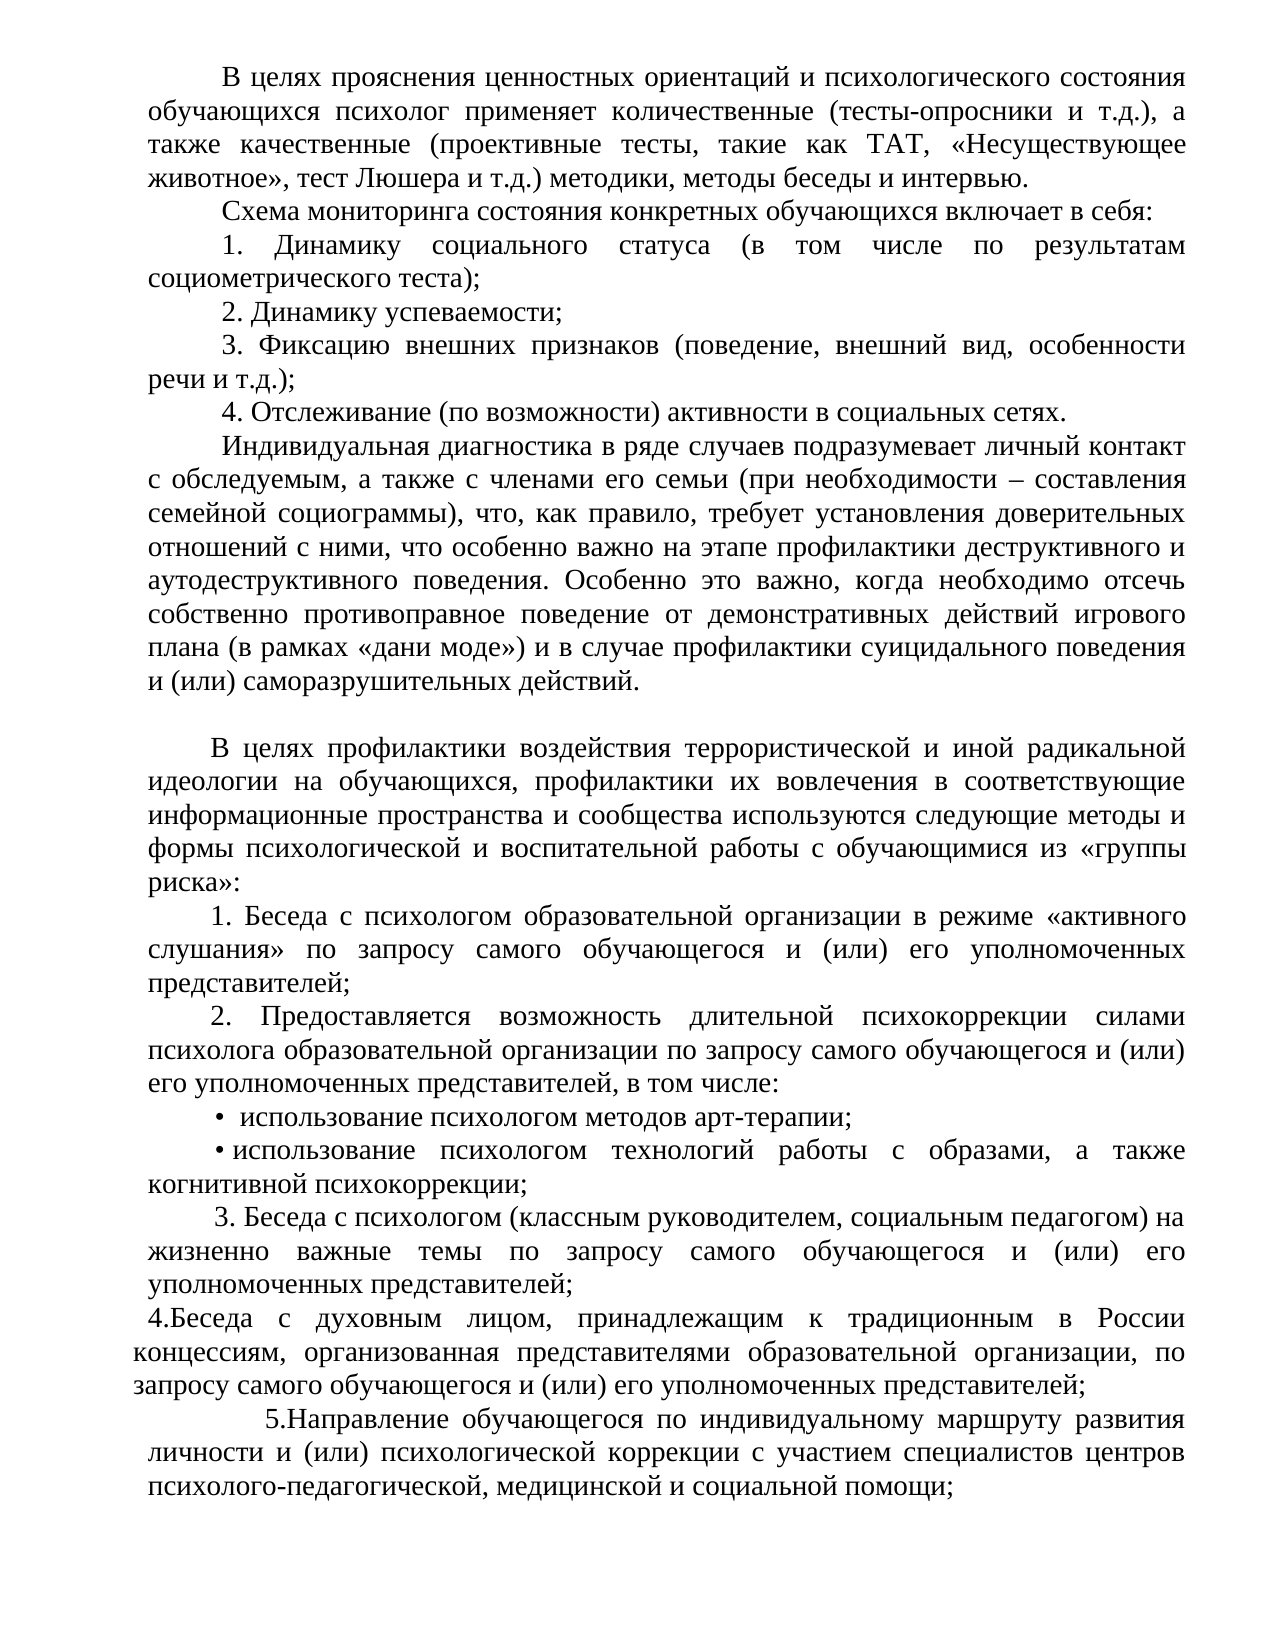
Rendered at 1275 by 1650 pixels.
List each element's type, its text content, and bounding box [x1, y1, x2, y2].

text 5.Направление обучающегося по индивидуальному маршруту развития личности и (или) психологической коррекции с участием специалистов центров психолого-педагогической, медицинской и социальной помощи; [148, 1401, 1186, 1501]
text В целях профилактики воздействия террористической и иной радикальной идеологии на обучающихся, профилактики их вовлечения в соответствующие информационные пространства и сообщества используются следующие методы и формы психологической и воспитательной работы с обучающимися из «группы риска»: [148, 730, 1186, 898]
text 4. Отслеживание (по возможности) активности в социальных сетях. [148, 394, 1186, 428]
text В целях прояснения ценностных ориентаций и психологического состояния обучающихся психолог применяет количественные (тесты-опросники и т.д.), а также качественные (проективные тесты, такие как ТАТ, «Несуществующее животное», тест Люшера и т.д.) методики, методы беседы и интервью. [148, 59, 1186, 193]
text 2. Предоставляется возможность длительной психокоррекции силами психолога образовательной организации по запросу самого обучающегося и (или) его уполномоченных представителей, в том числе: [148, 998, 1186, 1099]
text Индивидуальная диагностика в ряде случаев подразумевает личный контакт с обследуемым, а также с членами его семьи (при необходимости – составления семейной социограммы), что, как правило, требует установления доверительных отношений с ними, что особенно важно на этапе профилактики деструктивного и аутодеструктивного поведения. Особенно это важно, когда необходимо отсечь собственно противоправное поведение от демонстративных действий игрового плана (в рамках «дани моде») и в случае профилактики суицидального поведения и (или) саморазрушительных действий. [148, 428, 1186, 696]
list использование психологом технологий работы с образами, а также когнитивной психокоррекции; [148, 1132, 1186, 1199]
text Схема мониторинга состояния конкретных обучающихся включает в себя: [148, 193, 1186, 227]
text 3. Беседа с психологом (классным руководителем, социальным педагогом) на жизненно важные темы по запросу самого обучающегося и (или) его уполномоченных представителей; [148, 1199, 1186, 1300]
text 3. Фиксацию внешних признаков (поведение, внешний вид, особенности речи и т.д.); [148, 327, 1186, 394]
list использование психологом методов арт-терапии; [148, 1099, 1186, 1132]
text 4.Беседа с духовным лицом, принадлежащим к традиционным в России концессиям, организованная представителями образовательной организации, по запросу самого обучающегося и (или) его уполномоченных представителей; [133, 1300, 1186, 1401]
text 1. Динамику социального статуса (в том числе по результатам социометрического теста); [148, 227, 1186, 294]
text 1. Беседа с психологом образовательной организации в режиме «активного слушания» по запросу самого обучающегося и (или) его уполномоченных представителей; [148, 898, 1186, 998]
text 2. Динамику успеваемости; [148, 294, 1186, 327]
